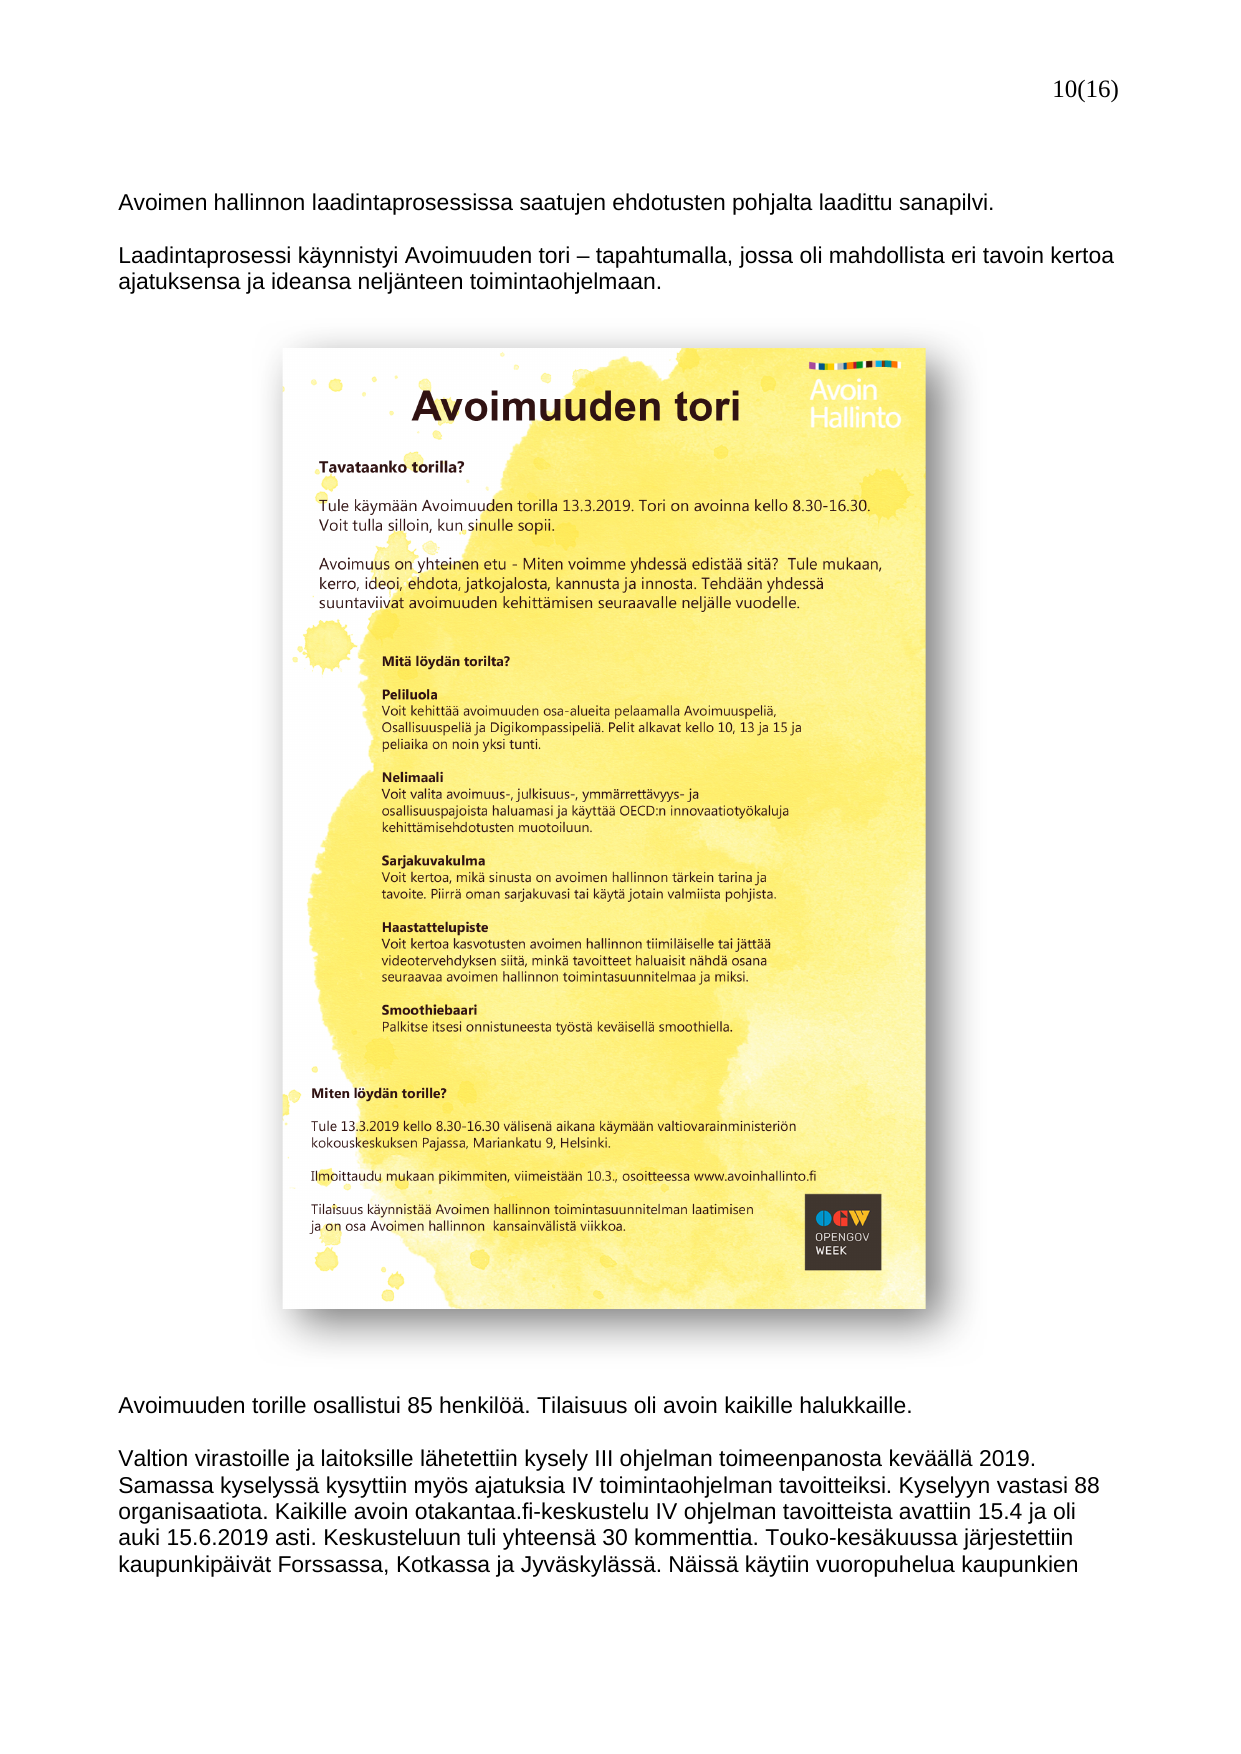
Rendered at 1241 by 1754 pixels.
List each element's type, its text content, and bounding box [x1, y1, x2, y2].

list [118, 1445, 1122, 1577]
list Laadintaprosessi käynnistyi Avoimuuden tori – tapahtumalla, jossa oli mahdollista eri tavoin kertoa ajatuksensa ja ideansa neljänteen toimintaohjelmaan. [118, 242, 1122, 294]
list Avoimuuden torille osallistui 85 henkilöä. Tilaisuus oli avoin kaikille halukkaille. [118, 1392, 1122, 1419]
text Avoimen hallinnon laadintaprosessissa saatujen ehdotusten pohjalta laadittu sanapilvi. [118, 189, 1122, 215]
